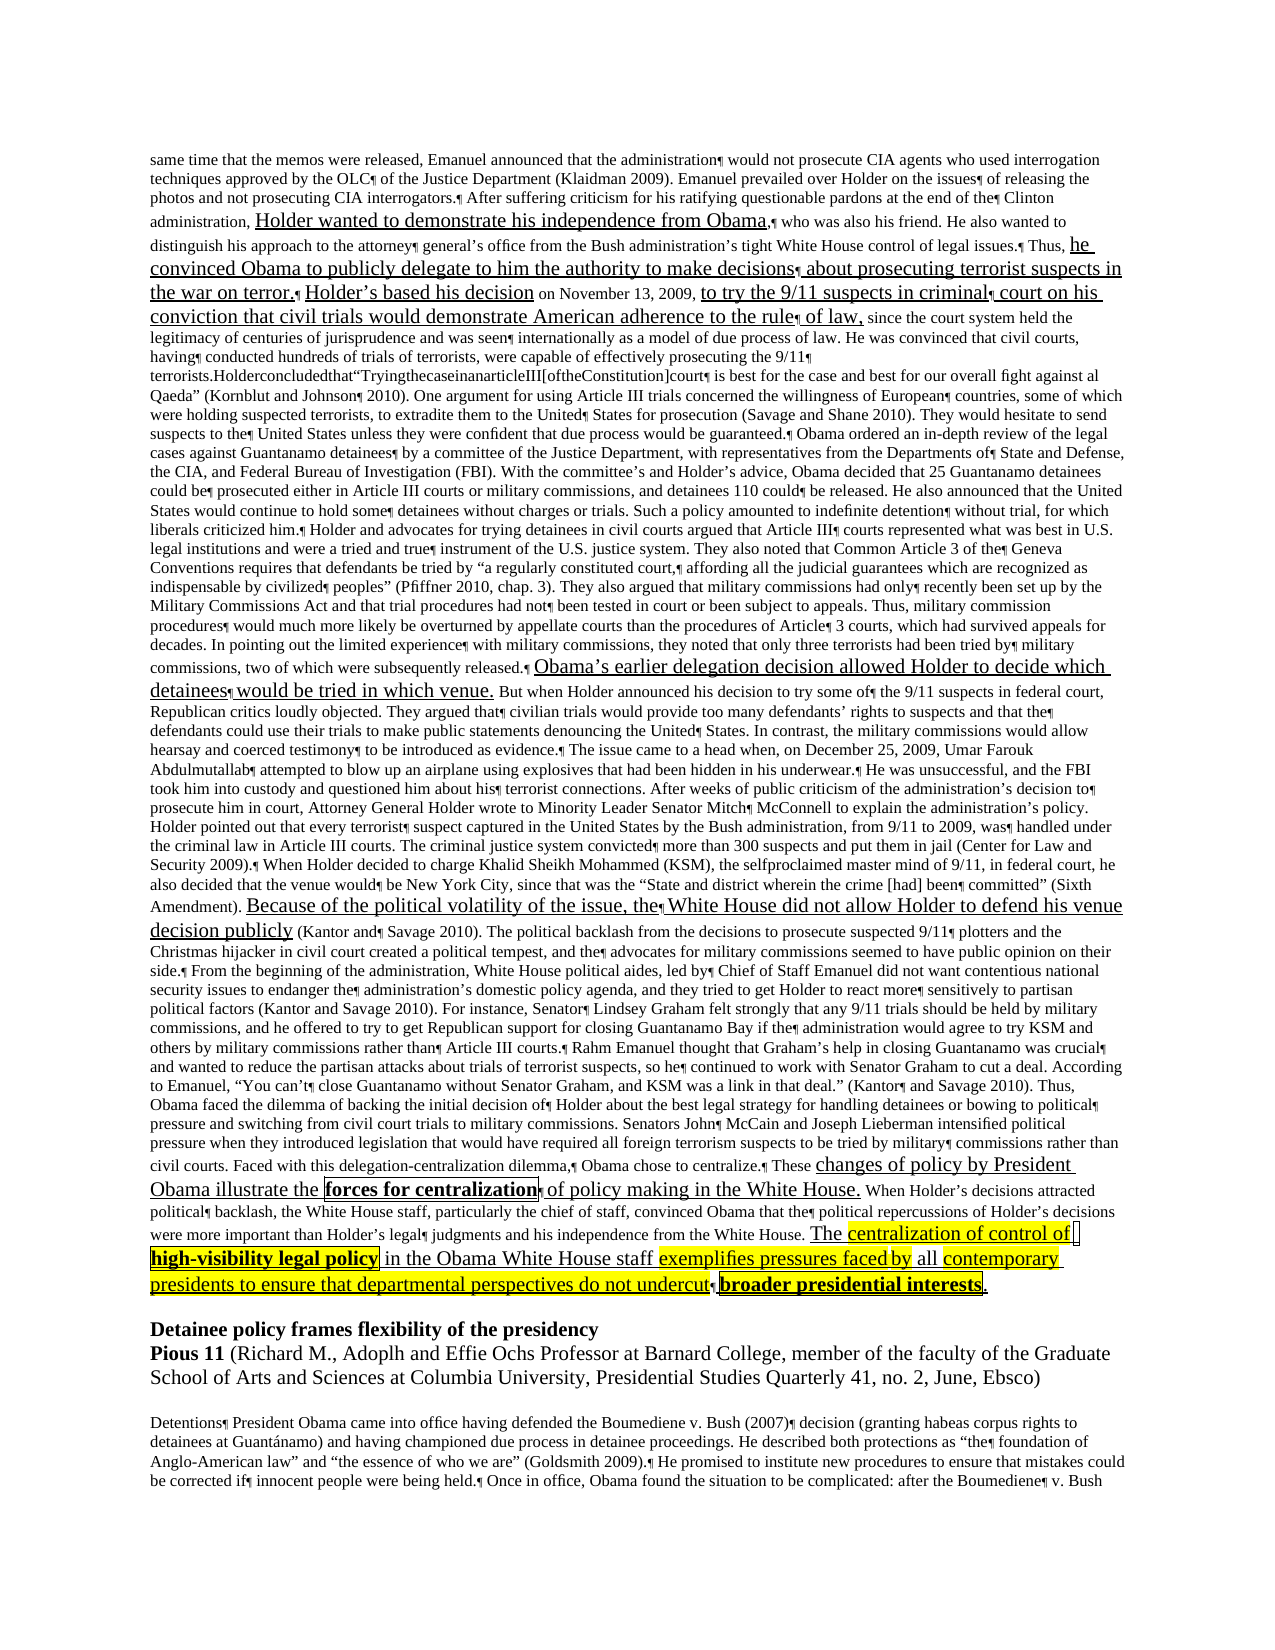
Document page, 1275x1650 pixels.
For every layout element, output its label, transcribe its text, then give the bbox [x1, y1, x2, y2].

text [150, 150, 1125, 1296]
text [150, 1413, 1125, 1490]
text Pious 11 (Richard M., Adoplh and Effie Ochs Professor at Barnard College, member of the faculty of the Graduate School of Arts and Sciences at Columbia University, Presidential Studies Quarterly 41, no. 2, June, Ebsco) [150, 1341, 1125, 1389]
subtitle Detainee policy frames flexibility of the presidency [150, 1317, 1125, 1341]
